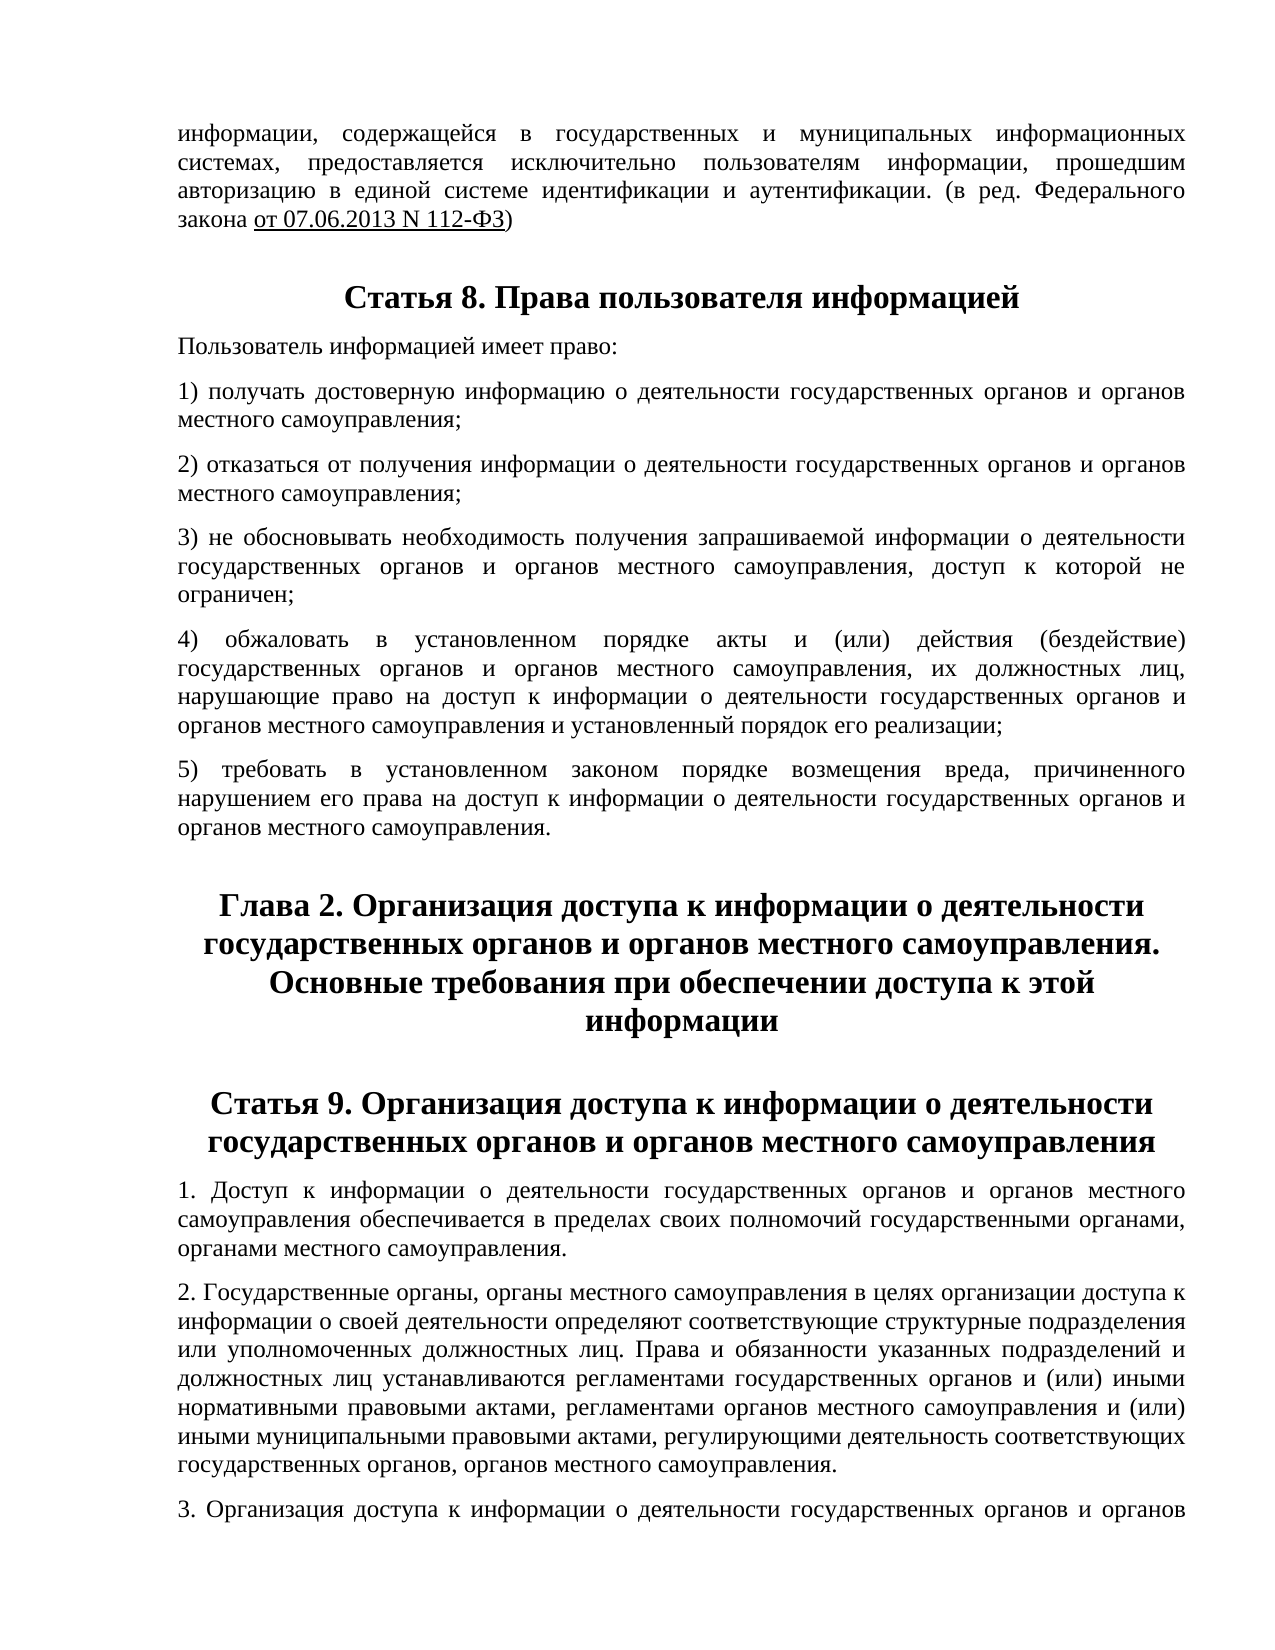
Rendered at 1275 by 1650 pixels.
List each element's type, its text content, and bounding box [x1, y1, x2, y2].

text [177, 118, 1186, 233]
text Глава 2. Организация доступа к информации о деятельности государственных органов и органов местного самоуправления. Основные требования при обеспечении доступа к этой информации [177, 885, 1186, 1038]
text 1. Доступ к информации о деятельности государственных органов и органов местного самоуправления обеспечивается в пределах своих полномочий государственными органами, органами местного самоуправления. [177, 1175, 1186, 1261]
text 5) требовать в установленном законом порядке возмещения вреда, причиненного нарушением его права на доступ к информации о деятельности государственных органов и органов местного самоуправления. [177, 754, 1186, 841]
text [177, 1494, 1186, 1523]
text 4) обжаловать в установленном порядке акты и (или) действия (бездействие) государственных органов и органов местного самоуправления, их должностных лиц, нарушающие право на доступ к информации о деятельности государственных органов и органов местного самоуправления и установленный порядок его реализации; [177, 624, 1186, 739]
text 3) не обосновывать необходимость получения запрашиваемой информации о деятельности государственных органов и органов местного самоуправления, доступ к которой не ограничен; [177, 522, 1186, 608]
text 1) получать достоверную информацию о деятельности государственных органов и органов местного самоуправления; [177, 376, 1186, 433]
text 2) отказаться от получения информации о деятельности государственных органов и органов местного самоуправления; [177, 449, 1186, 506]
text Пользователь информацией имеет право: [177, 331, 1186, 360]
text 2. Государственные органы, органы местного самоуправления в целях организации доступа к информации о своей деятельности определяют соответствующие структурные подразделения или уполномоченных должностных лиц. Права и обязанности указанных подразделений и должностных лиц устанавливаются регламентами государственных органов и (или) иными нормативными правовыми актами, регламентами органов местного самоуправления и (или) иными муниципальными правовыми актами, регулирующими деятельность соответствующих государственных органов, органов местного самоуправления. [177, 1277, 1186, 1478]
text Статья 9. Организация доступа к информации о деятельности государственных органов и органов местного самоуправления [177, 1083, 1186, 1159]
text Статья 8. Права пользователя информацией [177, 277, 1186, 316]
